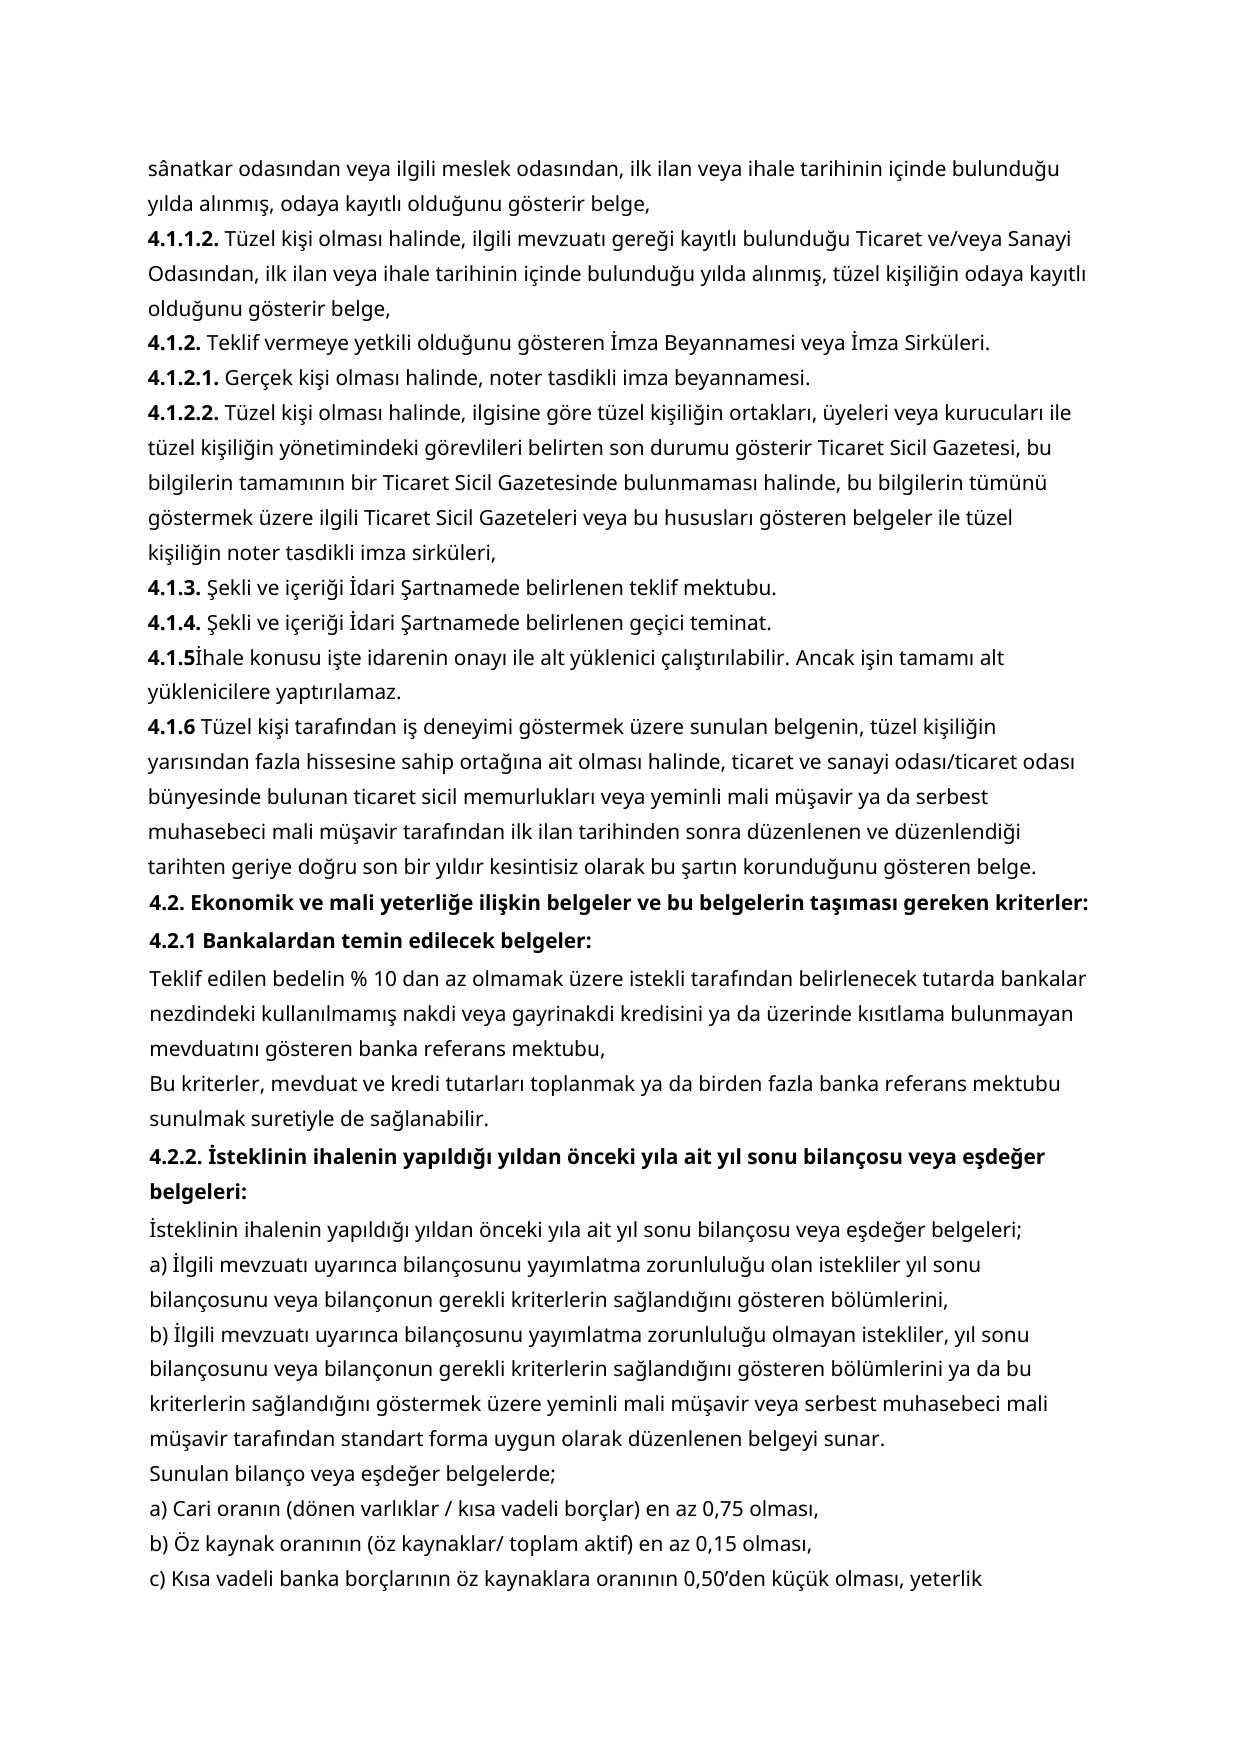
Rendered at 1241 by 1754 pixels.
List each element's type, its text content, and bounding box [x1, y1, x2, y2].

table_header 4.2. Ekonomik ve mali yeterliğe ilişkin belgeler ve bu belgelerin taşıması gereken kriterler: [148, 880, 1093, 918]
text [148, 148, 1093, 880]
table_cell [148, 1207, 1093, 1594]
table_cell 4.2.1 Bankalardan temin edilecek belgeler: [148, 919, 1093, 956]
table_cell Teklif edilen bedelin % 10 dan az olmamak üzere istekli tarafından belirlenecek tutarda bankalar nezdindeki kullanılmamış nakdi veya gayrinakdi kredisini ya da üzerinde kısıtlama bulunmayan mevduatını gösteren banka referans mektubu, Bu kriterler, mevduat ve kredi tutarları toplanmak ya da birden fazla banka referans mektubu sunulmak suretiyle de sağlanabilir. [148, 956, 1093, 1134]
table_cell 4.2.2. İsteklinin ihalenin yapıldığı yıldan önceki yıla ait yıl sonu bilançosu veya eşdeğer belgeleri: [148, 1134, 1093, 1207]
